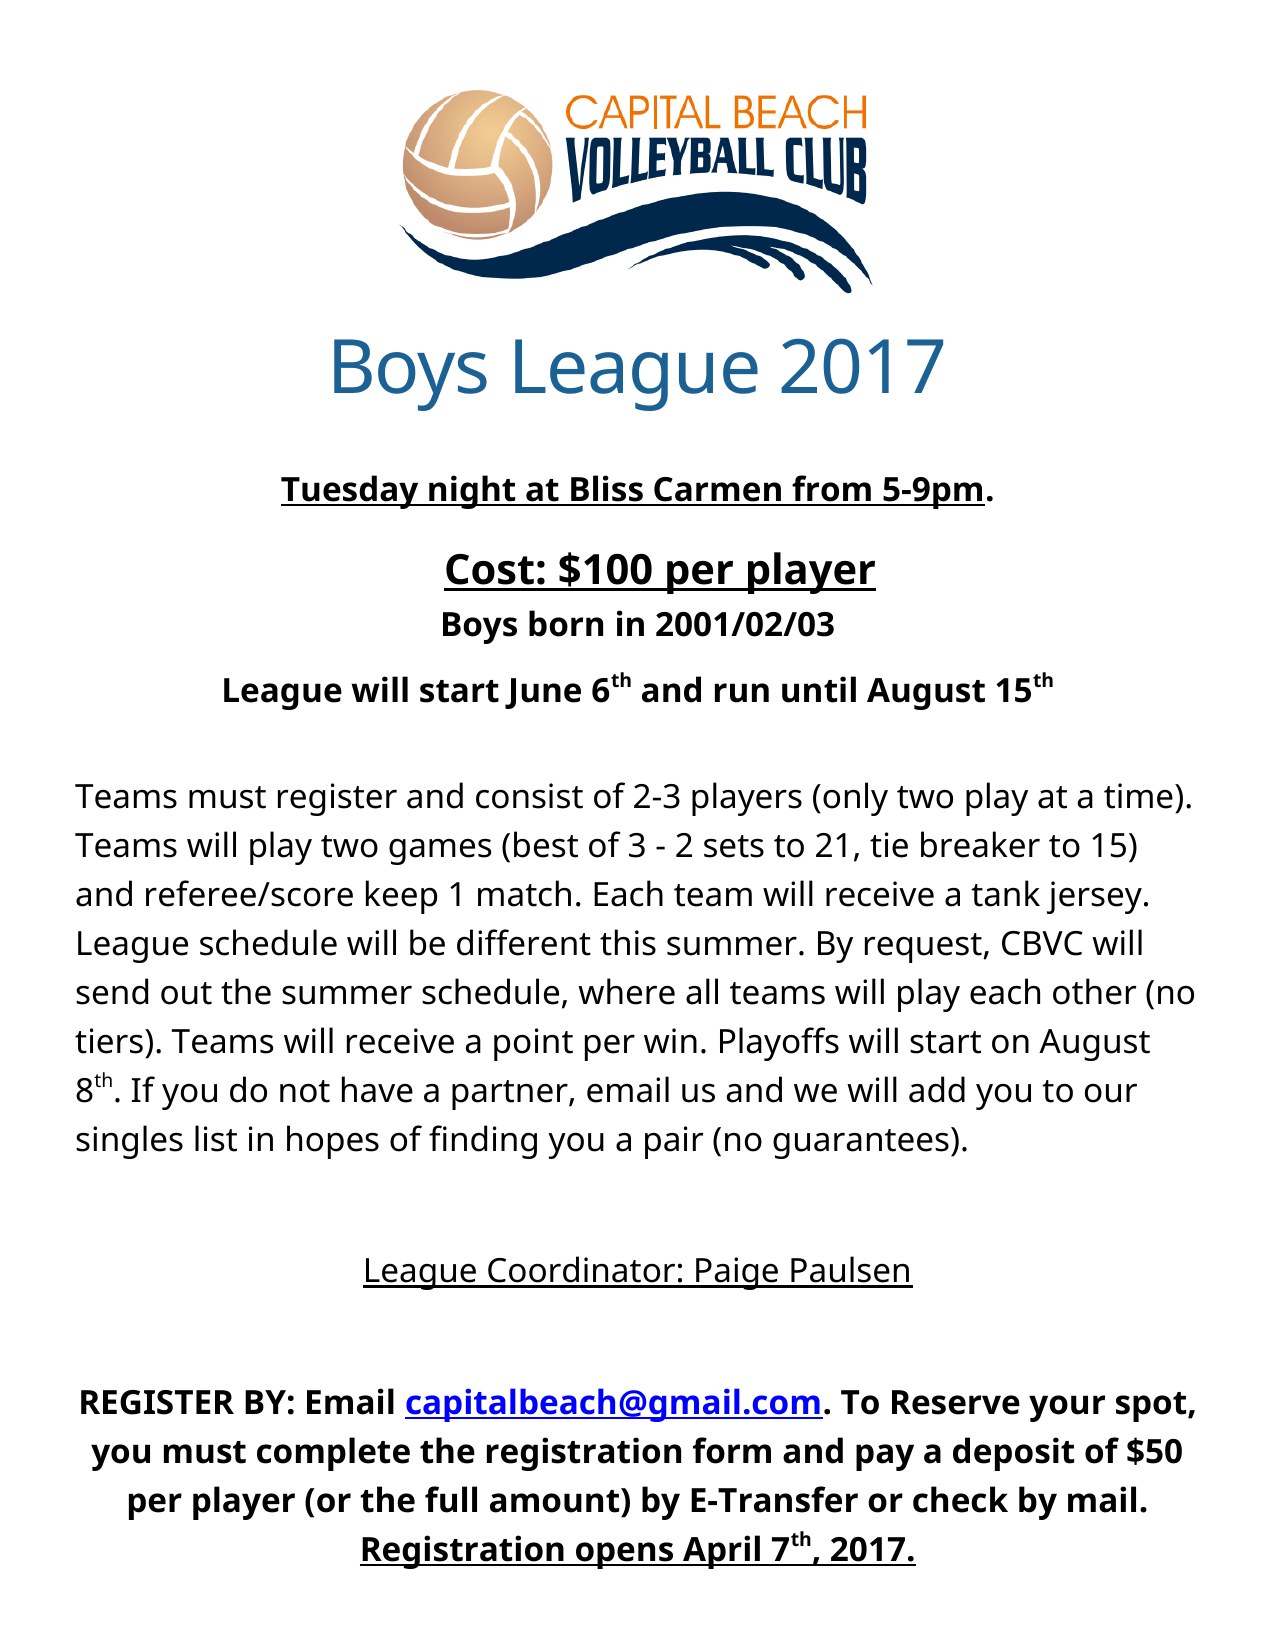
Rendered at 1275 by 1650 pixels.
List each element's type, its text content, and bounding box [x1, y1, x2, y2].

text Teams must register and consist of 2-3 players (only two play at a time). Teams will play two games (best of 3 - 2 sets to 21, tie breaker to 15) and referee/score keep 1 match. Each team will receive a tank jersey. League schedule will be different this summer. By request, CBVC will send out the summer schedule, where all teams will play each other (no tiers). Teams will receive a point per win. Playoffs will start on August 8th. If you do not have a partner, email us and we will add you to our singles list in hopes of finding you a pair (no guarantees). [75, 773, 1200, 1161]
text League Coordinator: Paige Paulsen [75, 1247, 1200, 1293]
text REGISTER BY: Email capitalbeach@gmail.com. To Reserve your spot, you must complete the registration form and pay a deposit of $50 per player (or the full amount) by E-Transfer or check by mail. Registration opens April 7th, 2017. [75, 1378, 1200, 1571]
subtitle Cost: $100 per player [120, 540, 1200, 596]
text Tuesday night at Bliss Carmen from 5-9pm. [75, 466, 1200, 511]
text Boys born in 2001/02/03 [75, 601, 1200, 646]
text League will start June 6th and run until August 15th [75, 667, 1200, 712]
title Boys League 2017 [75, 313, 1200, 415]
picture [307, 75, 968, 314]
